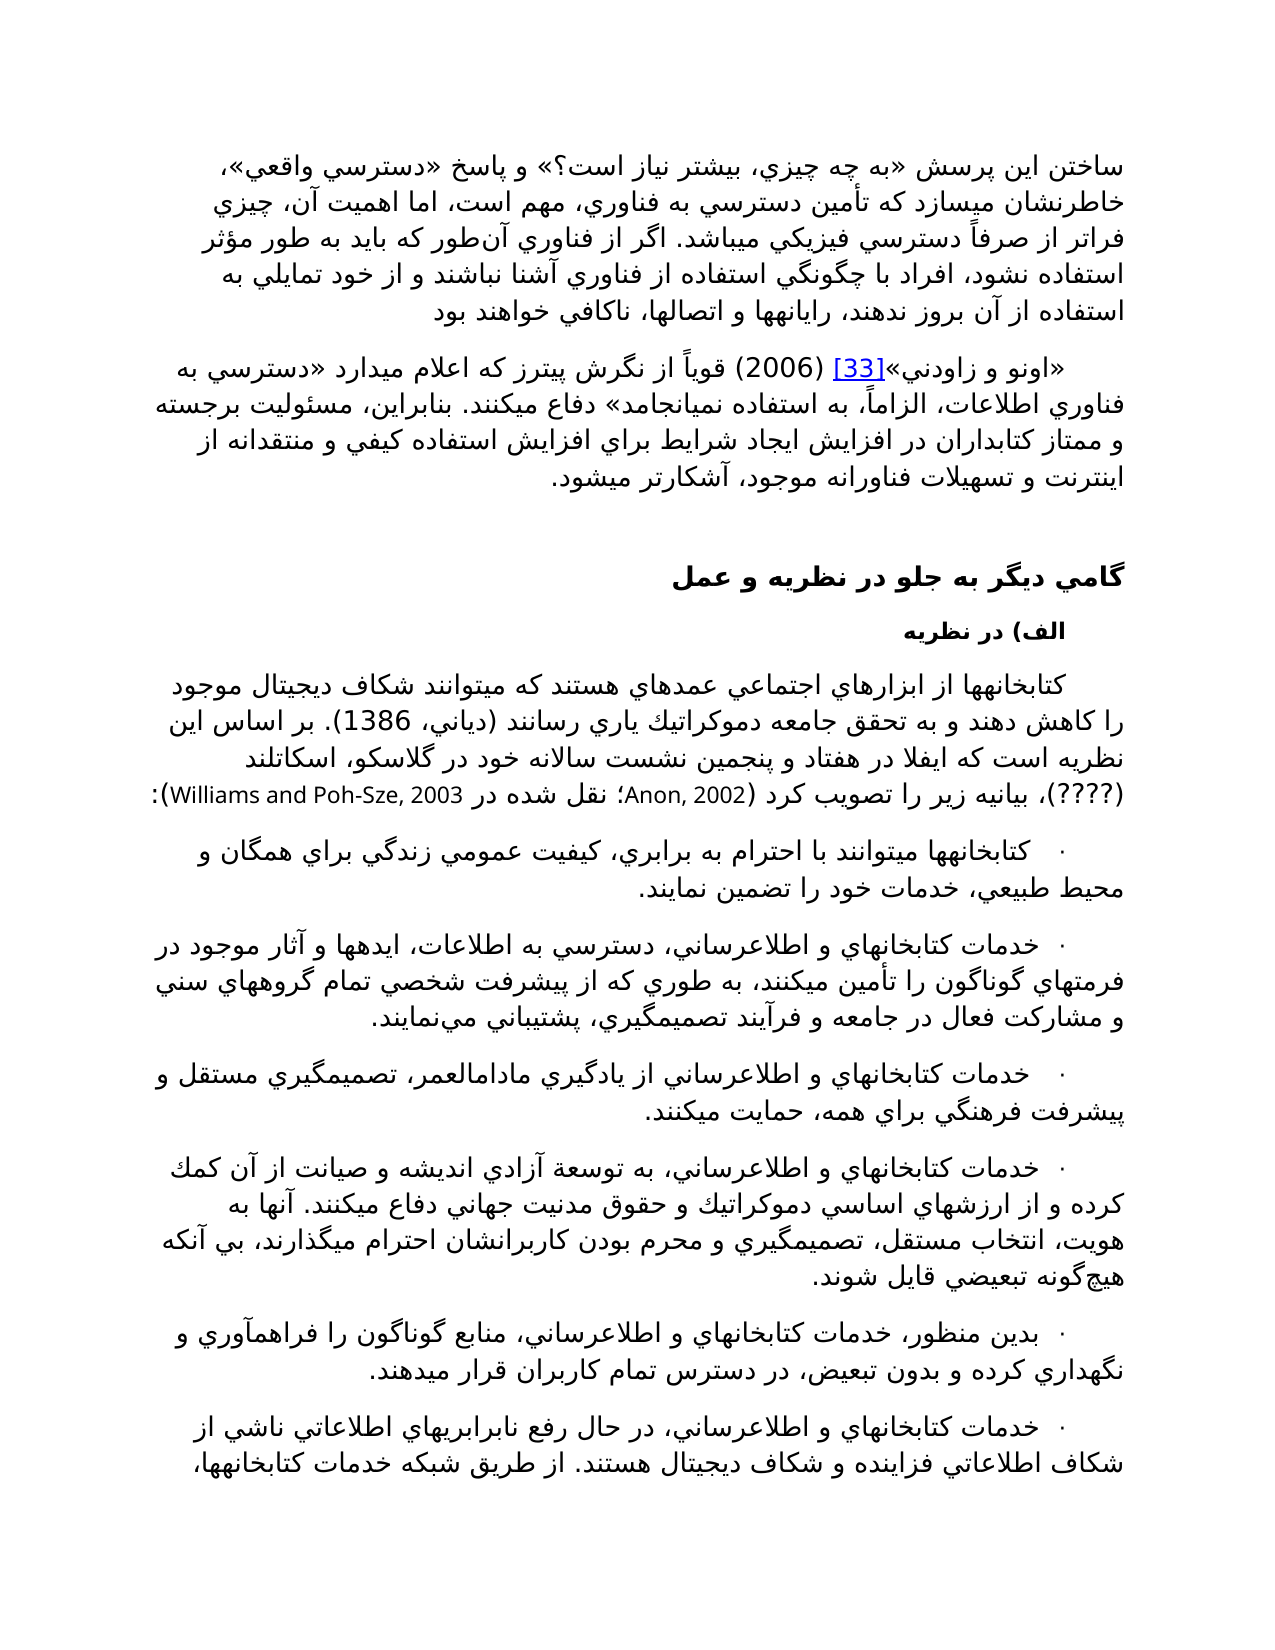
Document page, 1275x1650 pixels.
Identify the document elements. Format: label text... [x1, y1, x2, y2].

text · كتابخانهها ميتوانند با احترام به برابري، كيفيت عمومي زندگي براي همگان و محيط طبيعي، خدمات خود را تضمين نمايند. [150, 836, 1125, 903]
text · خدمات كتابخانهاي و اطلاعرساني، دسترسي به اطلاعات، ايدهها و آثار موجود در فرمتهاي گوناگون را تأمين ميكنند، به طوري كه از پيشرفت شخصي تمام گروههاي سني و مشاركت فعال در جامعه و فرآيند تصميمگيري، پشتيباني مي‌نمايند. [150, 929, 1125, 1033]
text كتابخانهها از ابزارهاي اجتماعي عمدهاي هستند كه ميتوانند شكاف ديجيتال موجود را كاهش دهند و به تحقق جامعه دموكراتيك ياري رسانند (دياني، 1386). بر اساس اين نظريه است كه ايفلا در هفتاد و پنجمين نشست سالانه خود در گلاسكو، اسكاتلند (????)، بيانيه زير را تصويب كرد (Anon, 2002؛ نقل شده در Williams and Poh-Sze, 2003): [150, 669, 1125, 810]
text الف) در نظريه [150, 618, 1125, 645]
text · خدمات كتابخانهاي و اطلاعرساني، به توسعة آزادي انديشه و صيانت از آن كمك كرده و از ارزشهاي اساسي دموكراتيك و حقوق مدنيت جهاني دفاع ميكنند. آنها به هويت، انتخاب مستقل، تصميمگيري و محرم بودن كاربرانشان احترام ميگذارند، بي آنكه هيچ‌گونه تبعيضي قايل شوند. [150, 1152, 1125, 1292]
text · بدين منظور، خدمات كتابخانهاي و اطلاعرساني، منابع گوناگون را فراهمآوري و نگهداري كرده و بدون تبعيض، در دسترس تمام كاربران قرار ميدهند. [150, 1318, 1125, 1386]
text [150, 150, 1125, 327]
text گامي ديگر به جلو در نظريه و عمل [150, 561, 1125, 592]
text · خدمات كتابخانهاي و اطلاعرساني از يادگيري مادامالعمر، تصميمگيري مستقل و پيشرفت فرهنگي براي همه، حمايت ميكنند. [150, 1058, 1125, 1126]
text «اونو و زاودني»[33] (2006) قوياً از نگرش پيترز كه اعلام ميدارد «دسترسي به فناوري اطلاعات، الزاماً، به استفاده نميانجامد» دفاع ميكنند. بنابراين، مسئوليت برجسته و ممتاز كتابداران در افزايش ايجاد شرايط براي افزايش استفاده كيفي و منتقدانه از اينترنت و تسهيلات فناورانه موجود، آشكارتر ميشود. [150, 352, 1125, 492]
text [150, 1411, 1125, 1479]
